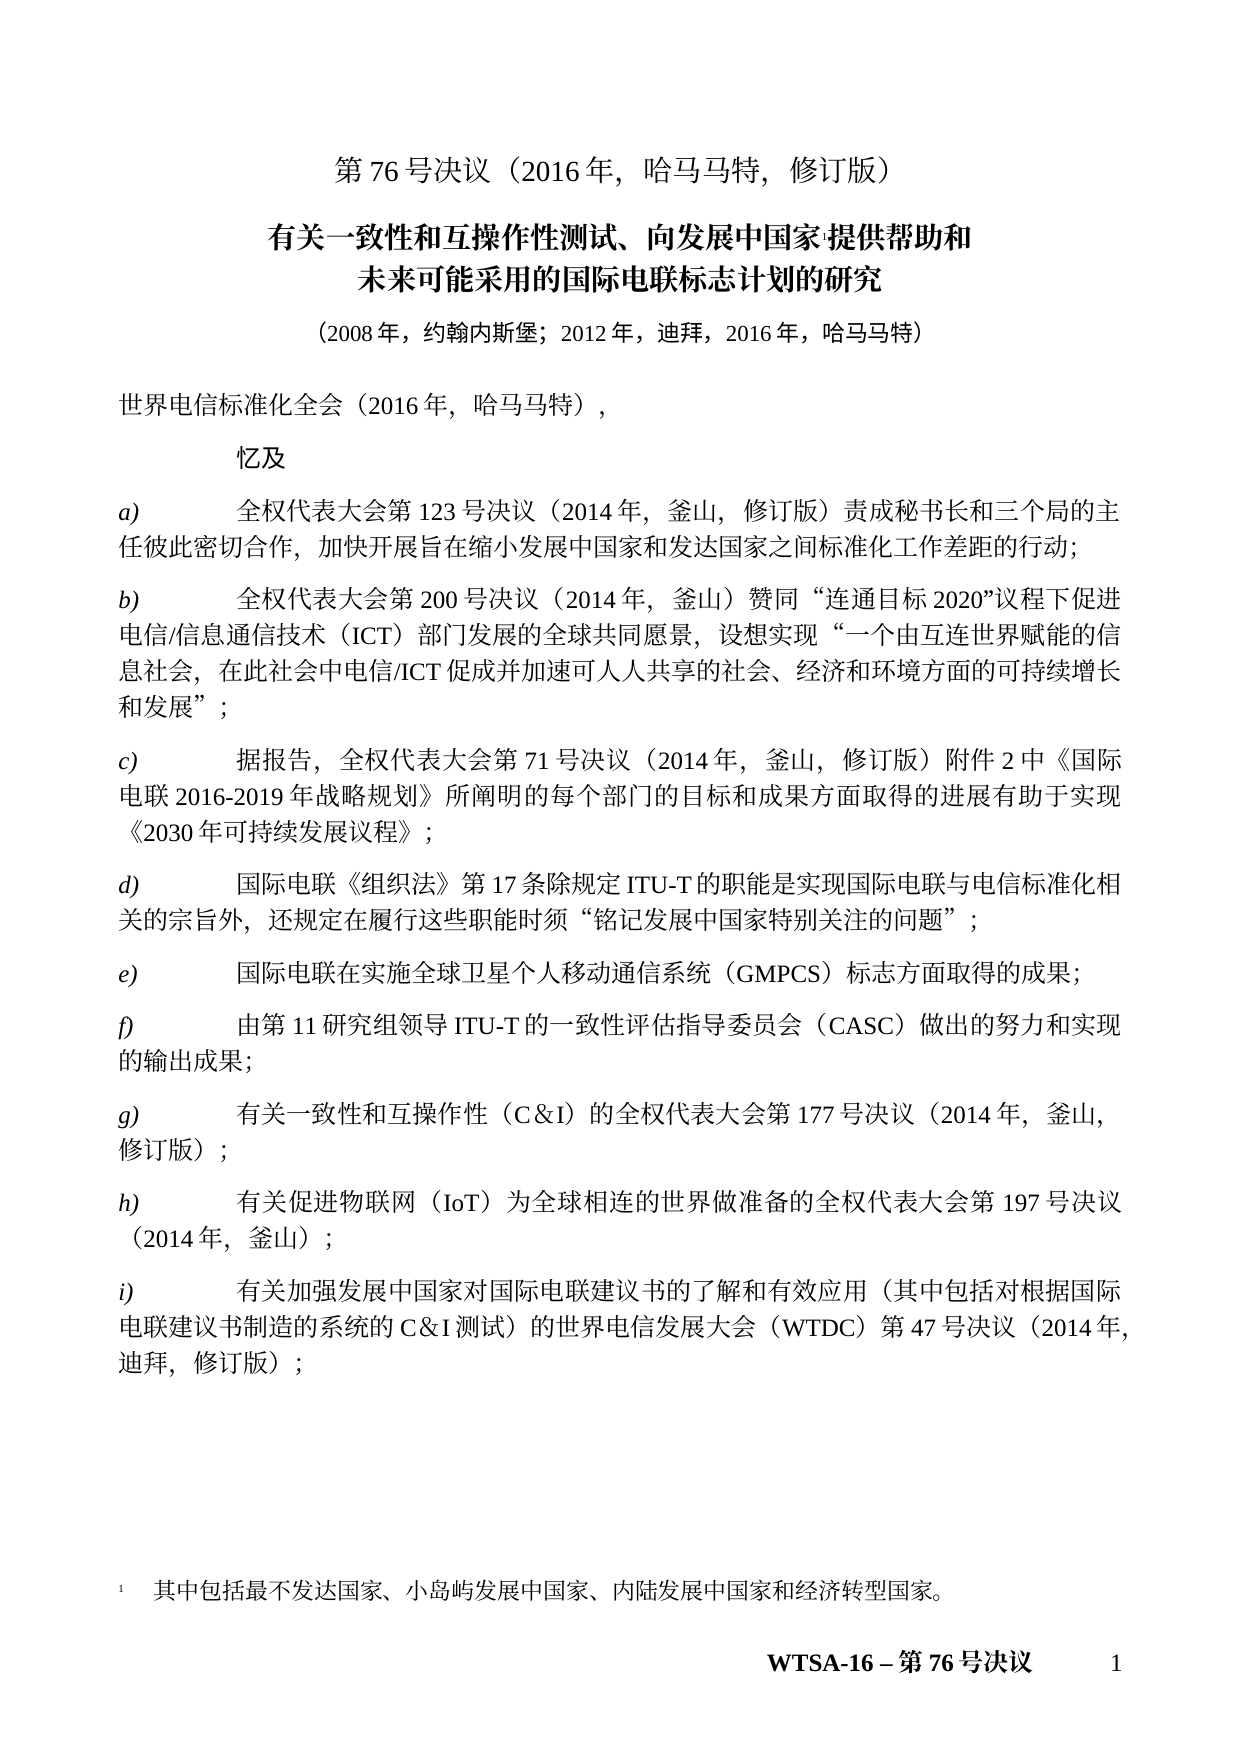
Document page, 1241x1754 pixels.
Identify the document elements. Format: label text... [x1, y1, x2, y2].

text i) 有关加强发展中国家对国际电联建议书的了解和有效应用（其中包括对根据国际电联建议书制造的系统的C＆I测试）的世界电信发展大会（WTDC）第47号决议（2014年，迪拜，修订版）； [118, 1272, 1122, 1379]
text a) 全权代表大会第123号决议（2014年，釜山，修订版）责成秘书长和三个局的主任彼此密切合作，加快开展旨在缩小发展中国家和发达国家之间标准化工作差距的行动； [118, 491, 1122, 563]
text h) 有关促进物联网（IoT）为全球相连的世界做准备的全权代表大会第197号决议（2014年，釜山）； [118, 1183, 1122, 1255]
title 世界电信标准化全会（2016年，哈马马特）， [118, 386, 1122, 422]
text g) 有关一致性和互操作性（C＆I）的全权代表大会第177号决议（2014年，釜山，修订版）； [118, 1094, 1122, 1166]
text 忆及 [236, 438, 1122, 474]
text （2008年，约翰内斯堡；2012年，迪拜，2016年，哈马马特） [118, 315, 1122, 348]
text f) 由第11研究组领导ITU-T的一致性评估指导委员会（CASC）做出的努力和实现的输出成果； [118, 1006, 1122, 1078]
text d) 国际电联《组织法》第17条除规定ITU-T的职能是实现国际电联与电信标准化相关的宗旨外，还规定在履行这些职能时须“铭记发展中国家特别关注的问题”； [118, 865, 1122, 937]
text b) 全权代表大会第200号决议（2014年，釜山）赞同“连通目标2020”议程下促进电信/信息通信技术（ICT）部门发展的全球共同愿景，设想实现“一个由互连世界赋能的信息社会，在此社会中电信/ICT促成并加速可人人共享的社会、经济和环境方面的可持续增长和发展”； [118, 580, 1122, 724]
text c) 据报告，全权代表大会第71号决议（2014年，釜山，修订版）附件2中《国际电联2016-2019年战略规划》所阐明的每个部门的目标和成果方面取得的进展有助于实现《2030年可持续发展议程》； [118, 740, 1122, 848]
title 有关一致性和互操作性测试、向发展中国家提供帮助和 未来可能采用的国际电联标志计划的研究 [118, 214, 1122, 298]
text 第76号决议（2016年，哈马马特，修订版） [118, 148, 1122, 189]
text e) 国际电联在实施全球卫星个人移动通信系统（GMPCS）标志方面取得的成果； [118, 953, 1122, 989]
